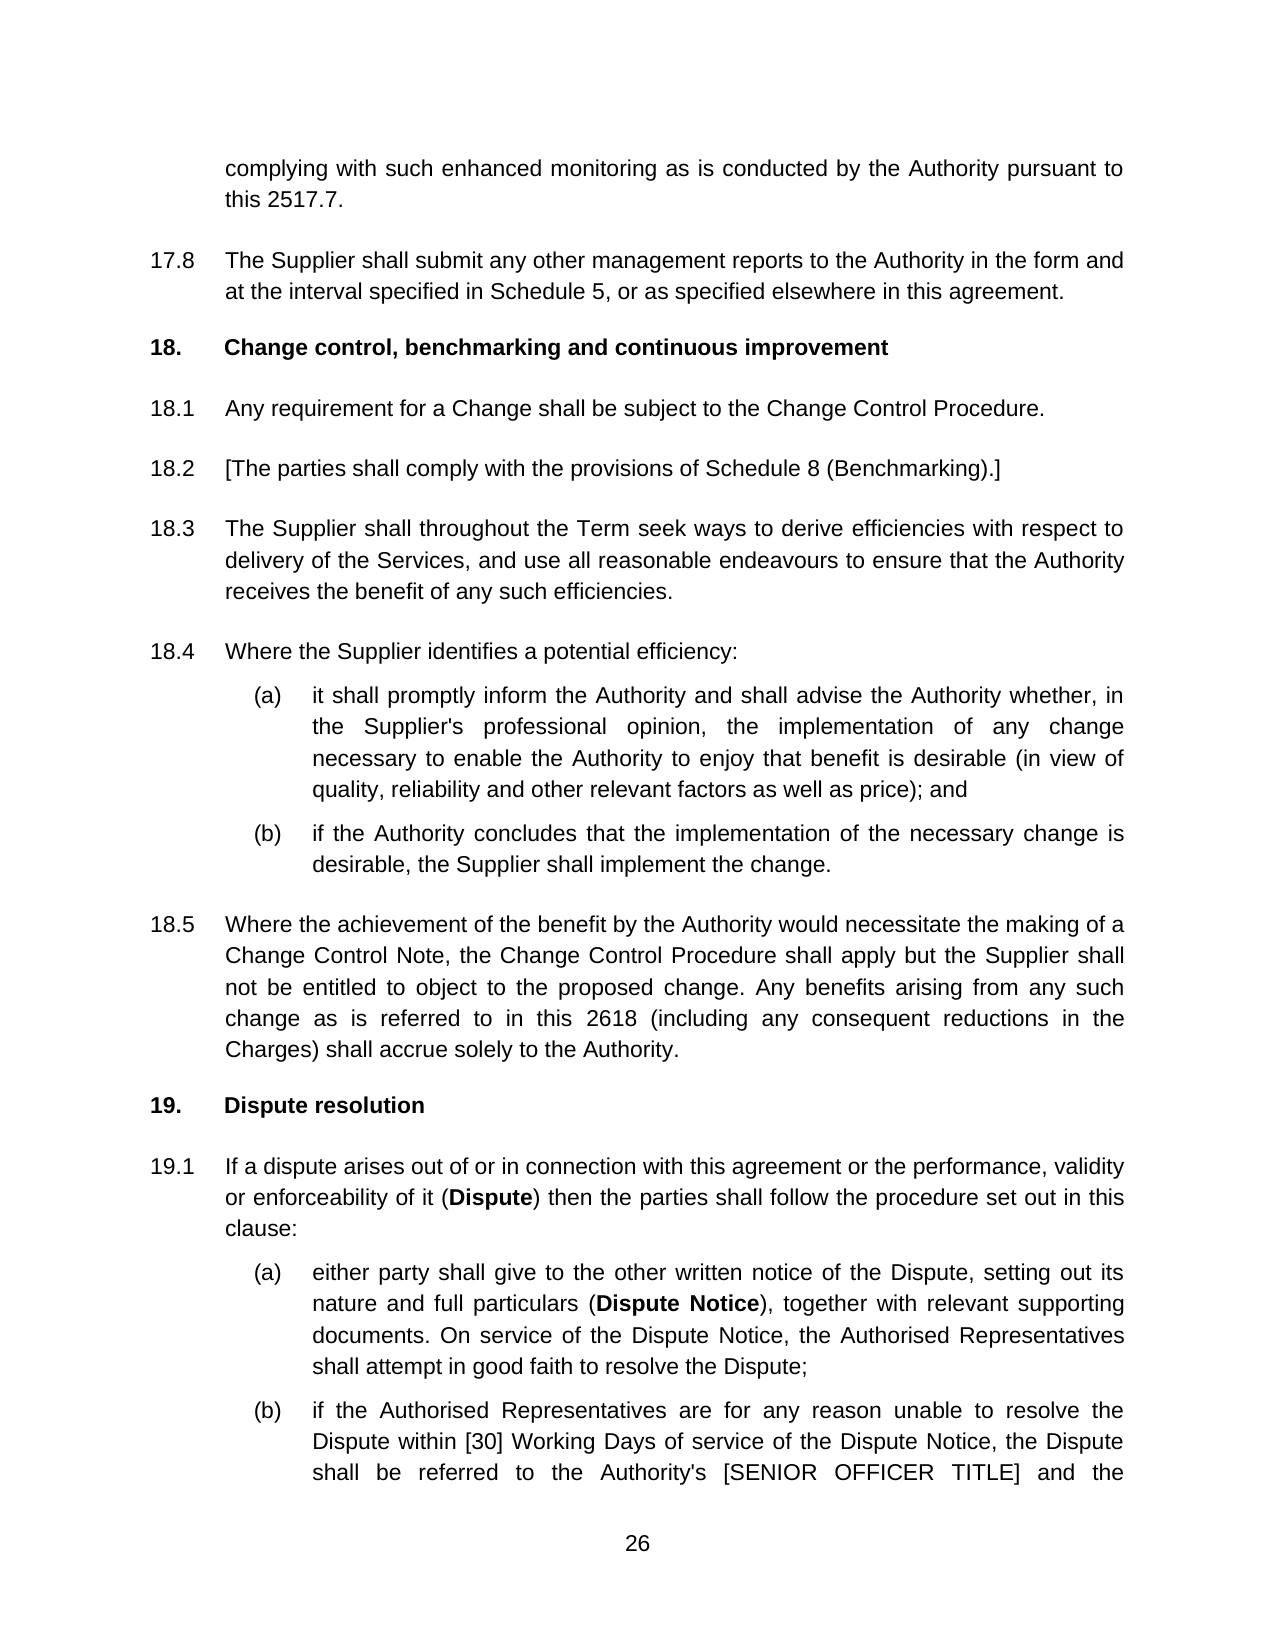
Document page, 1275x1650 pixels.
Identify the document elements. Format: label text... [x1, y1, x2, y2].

title Any requirement for a Change shall be subject to the Change Control Procedure. [150, 389, 1125, 421]
title it shall promptly inform the Authority and shall advise the Authority whether, in the Supplier's professional opinion, the implementation of any change necessary to enable the Authority to enjoy that benefit is desirable (in view of quality, reliability and other relevant factors as well as price); and [253, 677, 1125, 802]
title Where the achievement of the benefit by the Authority would necessitate the making of a Change Control Note, the Change Control Procedure shall apply but the Supplier shall not be entitled to object to the proposed change. Any benefits arising from any such change as is referred to in this clause 18 (including any consequent reductions in the Charges) shall accrue solely to the Authority. [150, 906, 1125, 1062]
title Dispute resolution [150, 1087, 1125, 1119]
title Where the Supplier identifies a potential efficiency: [150, 633, 1125, 664]
title Change control, benchmarking and continuous improvement [150, 329, 1125, 360]
title either party shall give to the other written notice of the Dispute, setting out its nature and full particulars (Dispute Notice), together with relevant supporting documents. On service of the Dispute Notice, the Authorised Representatives shall attempt in good faith to resolve the Dispute; [253, 1254, 1125, 1379]
title If a dispute arises out of or in connection with this agreement or the performance, validity or enforceability of it (Dispute) then the parties shall follow the procedure set out in this clause: [150, 1148, 1125, 1242]
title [150, 150, 1125, 212]
title if the Authority concludes that the implementation of the necessary change is desirable, the Supplier shall implement the change. [253, 814, 1125, 877]
title The Supplier shall submit any other management reports to the Authority in the form and at the interval specified in Schedule 5, or as specified elsewhere in this agreement. [150, 242, 1125, 304]
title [253, 1392, 1125, 1485]
title The Supplier shall throughout the Term seek ways to derive efficiencies with respect to delivery of the Services, and use all reasonable endeavours to ensure that the Authority receives the benefit of any such efficiencies. [150, 510, 1125, 604]
title [The parties shall comply with the provisions of Schedule 8 (Benchmarking).] [150, 450, 1125, 481]
